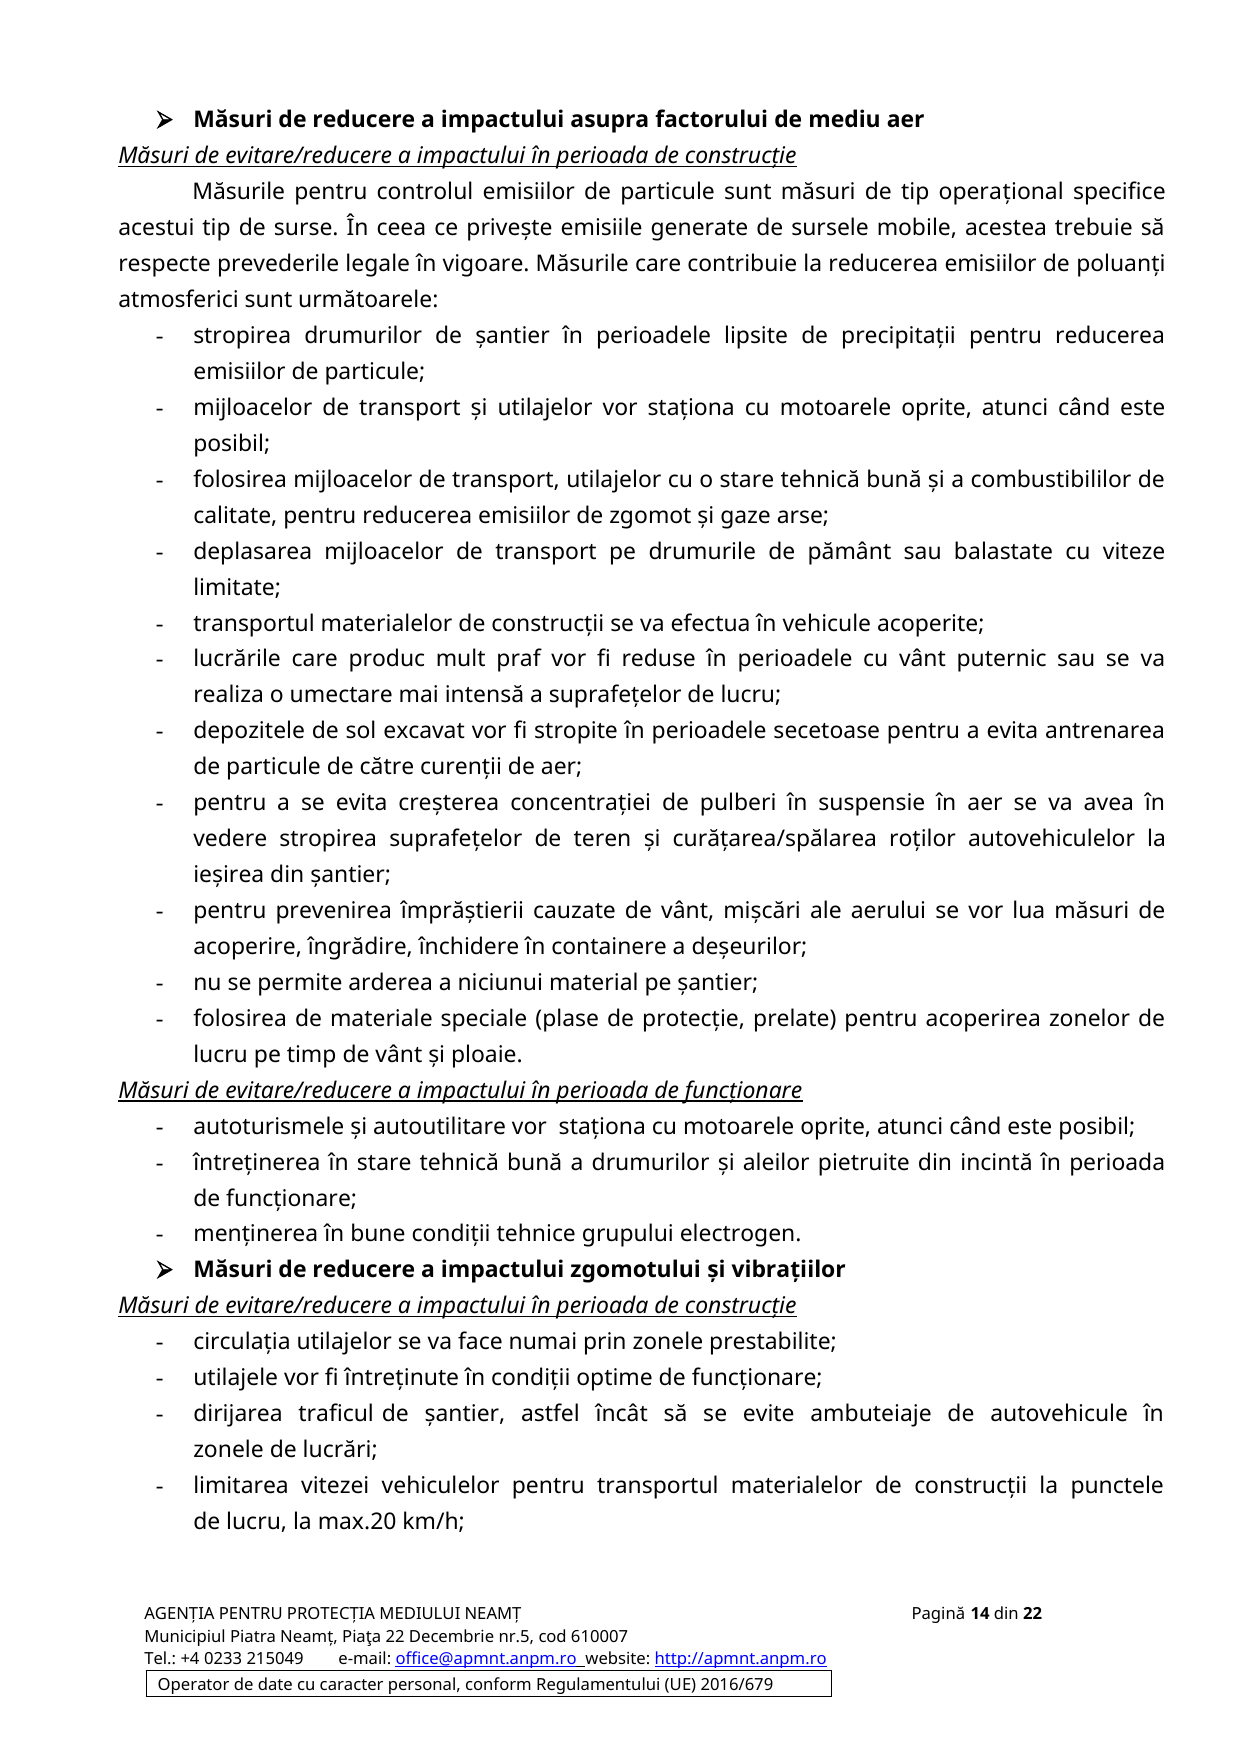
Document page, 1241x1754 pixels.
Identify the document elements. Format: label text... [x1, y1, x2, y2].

list nu se permite arderea a niciunui material pe șantier; [156, 966, 1166, 997]
list circulaţia utilajelor se va face numai prin zonele prestabilite; [156, 1325, 1166, 1356]
list pentru prevenirea împrăștierii cauzate de vânt, mișcări ale aerului se vor lua măsuri de acoperire, îngrădire, închidere în containere a deșeurilor; [156, 894, 1166, 961]
list depozitele de sol excavat vor fi stropite în perioadele secetoase pentru a evita antrenarea de particule de către curenții de aer; [156, 714, 1166, 781]
list întreținerea în stare tehnică bună a drumurilor și aleilor pietruite din incintă în perioada de funcționare; [156, 1146, 1166, 1213]
list lucrările care produc mult praf vor fi reduse în perioadele cu vânt puternic sau se va realiza o umectare mai intensă a suprafețelor de lucru; [156, 642, 1166, 709]
list Măsuri de reducere a impactului asupra factorului de mediu aer [156, 103, 1166, 134]
text Măsuri de evitare/reducere a impactului în perioada de construcție [118, 139, 1166, 171]
list transportul materialelor de construcții se va efectua în vehicule acoperite; [156, 606, 1166, 638]
list dirijarea traficul de șantier, astfel încât să se evite ambuteiaje de autovehicule în zonele de lucrări; [156, 1397, 1166, 1464]
text Măsuri de evitare/reducere a impactului în perioada de construcție [118, 1289, 1166, 1321]
list stropirea drumurilor de șantier în perioadele lipsite de precipitații pentru reducerea emisiilor de particule; [156, 319, 1166, 386]
list mijloacelor de transport și utilajelor vor staționa cu motoarele oprite, atunci când este posibil; [156, 391, 1166, 458]
list limitarea vitezei vehiculelor pentru transportul materialelor de construcții la punctele de lucru, la max.20 km/h; [156, 1469, 1166, 1536]
list utilajele vor fi întreţinute în condiţii optime de funcţionare; [156, 1361, 1166, 1392]
list Măsuri de reducere a impactului zgomotului şi vibraţiilor [156, 1253, 1166, 1284]
list menținerea în bune condiții tehnice grupului electrogen. [156, 1217, 1166, 1249]
list autoturismele și autoutilitare vor staționa cu motoarele oprite, atunci când este posibil; [156, 1109, 1166, 1141]
list pentru a se evita creşterea concentraţiei de pulberi în suspensie în aer se va avea în vedere stropirea suprafeţelor de teren şi curățarea/spălarea roților autovehiculelor la ieşirea din şantier; [156, 786, 1166, 889]
list folosirea de materiale speciale (plase de protecție, prelate) pentru acoperirea zonelor de lucru pe timp de vânt și ploaie. [156, 1002, 1166, 1069]
text Măsuri de evitare/reducere a impactului în perioada de funcționare [118, 1074, 1166, 1105]
text Măsurile pentru controlul emisiilor de particule sunt măsuri de tip operaţional specifice acestui tip de surse. În ceea ce privește emisiile generate de sursele mobile, acestea trebuie să respecte prevederile legale în vigoare. Măsurile care contribuie la reducerea emisiilor de poluanți atmosferici sunt următoarele: [118, 175, 1166, 314]
list folosirea mijloacelor de transport, utilajelor cu o stare tehnică bună și a combustibililor de calitate, pentru reducerea emisiilor de zgomot și gaze arse; [156, 463, 1166, 530]
list deplasarea mijloacelor de transport pe drumurile de pământ sau balastate cu viteze limitate; [156, 534, 1166, 602]
